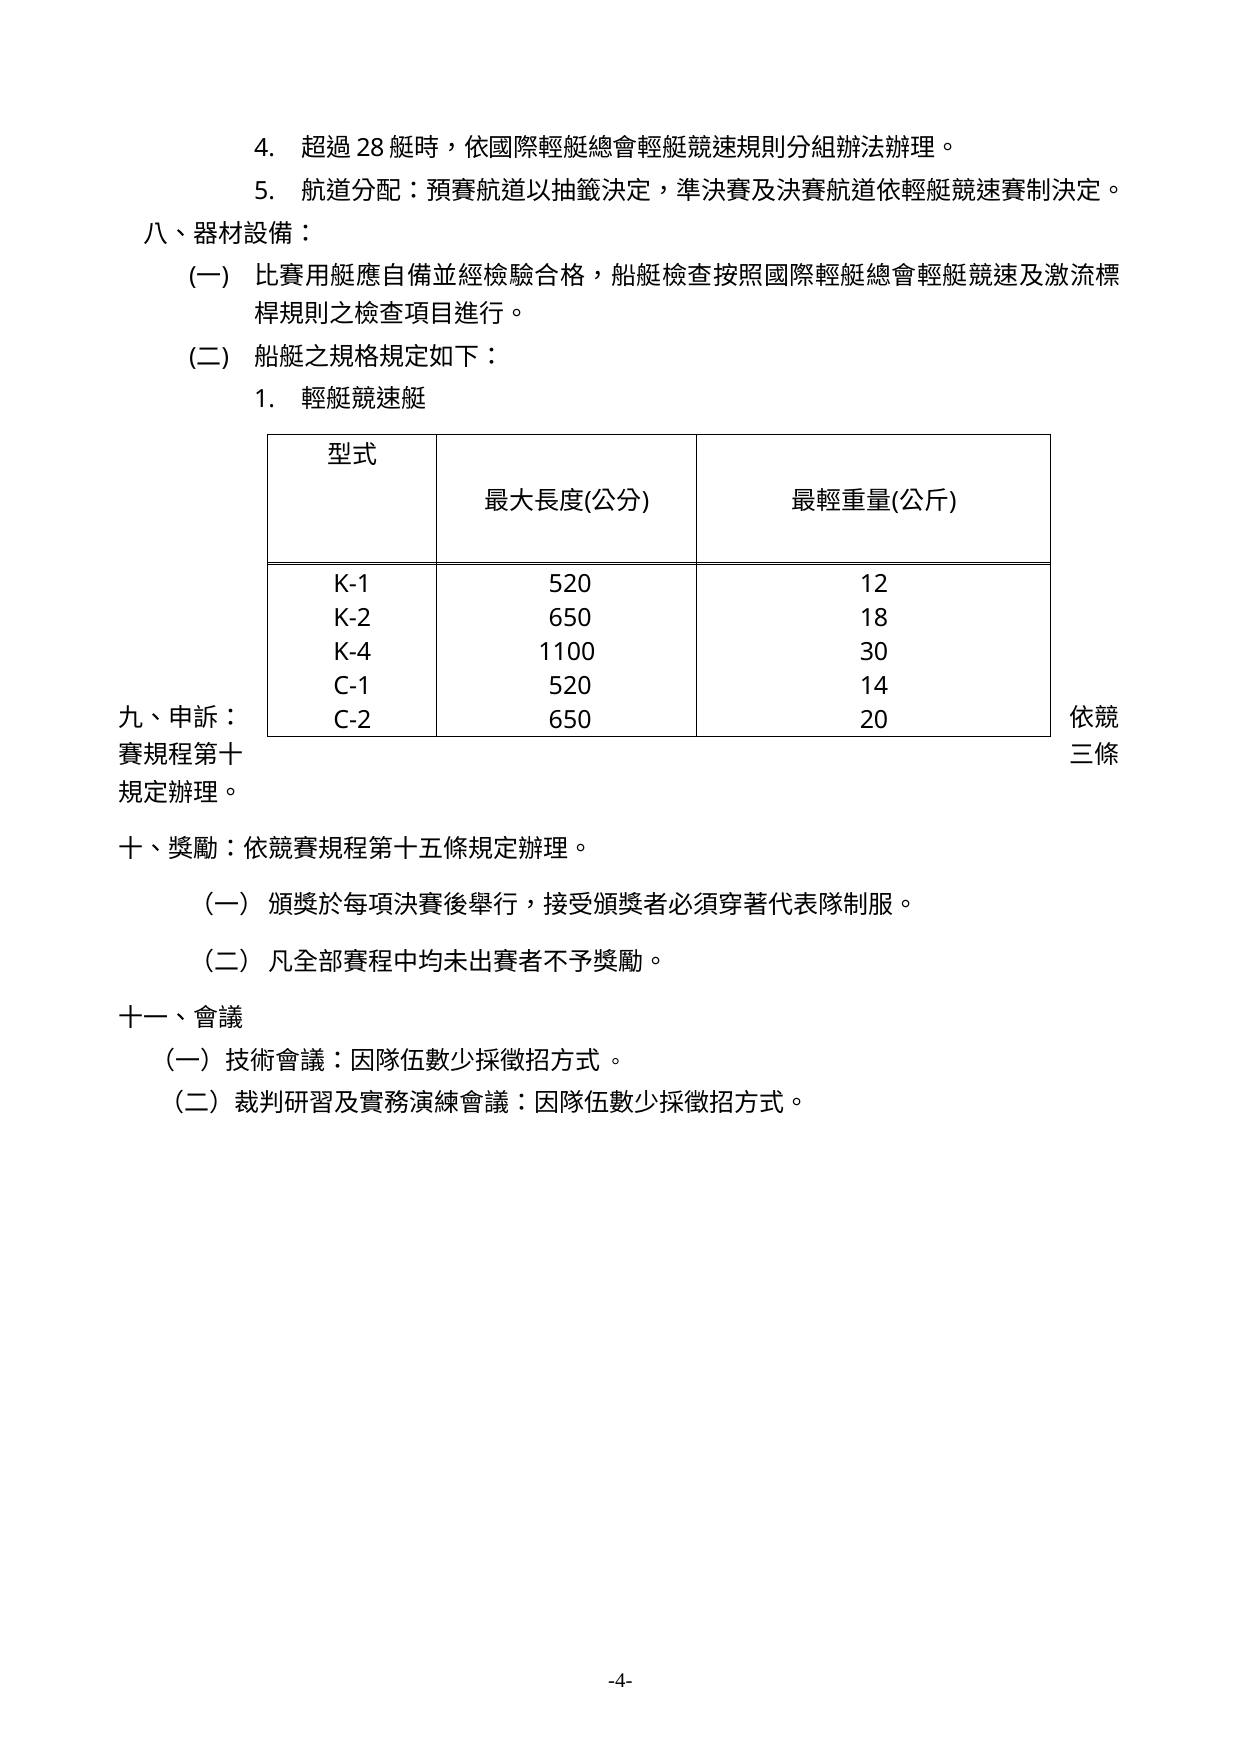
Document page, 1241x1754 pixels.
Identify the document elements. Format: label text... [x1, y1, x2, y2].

list 頒獎於每項決賽後舉行，接受頒獎者必須穿著代表隊制服。 [189, 884, 1122, 922]
text 九、申訴：依競賽規程第十三條規定辦理。 [118, 697, 1122, 809]
list 船艇之規格規定如下： [189, 335, 1122, 373]
table_cell 12 18 30 14 20 [697, 565, 1050, 736]
text 八、器材設備： [118, 212, 1122, 250]
list 超過28艇時，依國際輕艇總會輕艇競速規則分組辦法辦理。 [254, 127, 1122, 164]
list 凡全部賽程中均未出賽者不予獎勵。 [189, 941, 1122, 978]
text 十一、會議 [118, 997, 1122, 1034]
text 十、獎勵：依競賽規程第十五條規定辦理。 [118, 828, 1122, 866]
text （二）裁判研習及實務演練會議：因隊伍數少採徵招方式。 [133, 1082, 1122, 1120]
table_cell K-1 K-2 K-4 C-1 C-2 [268, 565, 436, 736]
table_cell 520 650 1100 520 650 [437, 565, 696, 736]
text （一）技術會議：因隊伍數少採徵招方式 。 [118, 1039, 1122, 1077]
table_header 最大長度(公分) [437, 435, 696, 562]
list 比賽用艇應自備並經檢驗合格，船艇檢查按照國際輕艇總會輕艇競速及激流標桿規則之檢查項目進行。 [189, 255, 1122, 330]
list 輕艇競速艇 [254, 378, 1122, 416]
table_header 最輕重量(公斤) [697, 435, 1050, 562]
table_header 型式 [268, 435, 436, 562]
list 航道分配：預賽航道以抽籤決定，準決賽及決賽航道依輕艇競速賽制決定。 [254, 170, 1122, 207]
